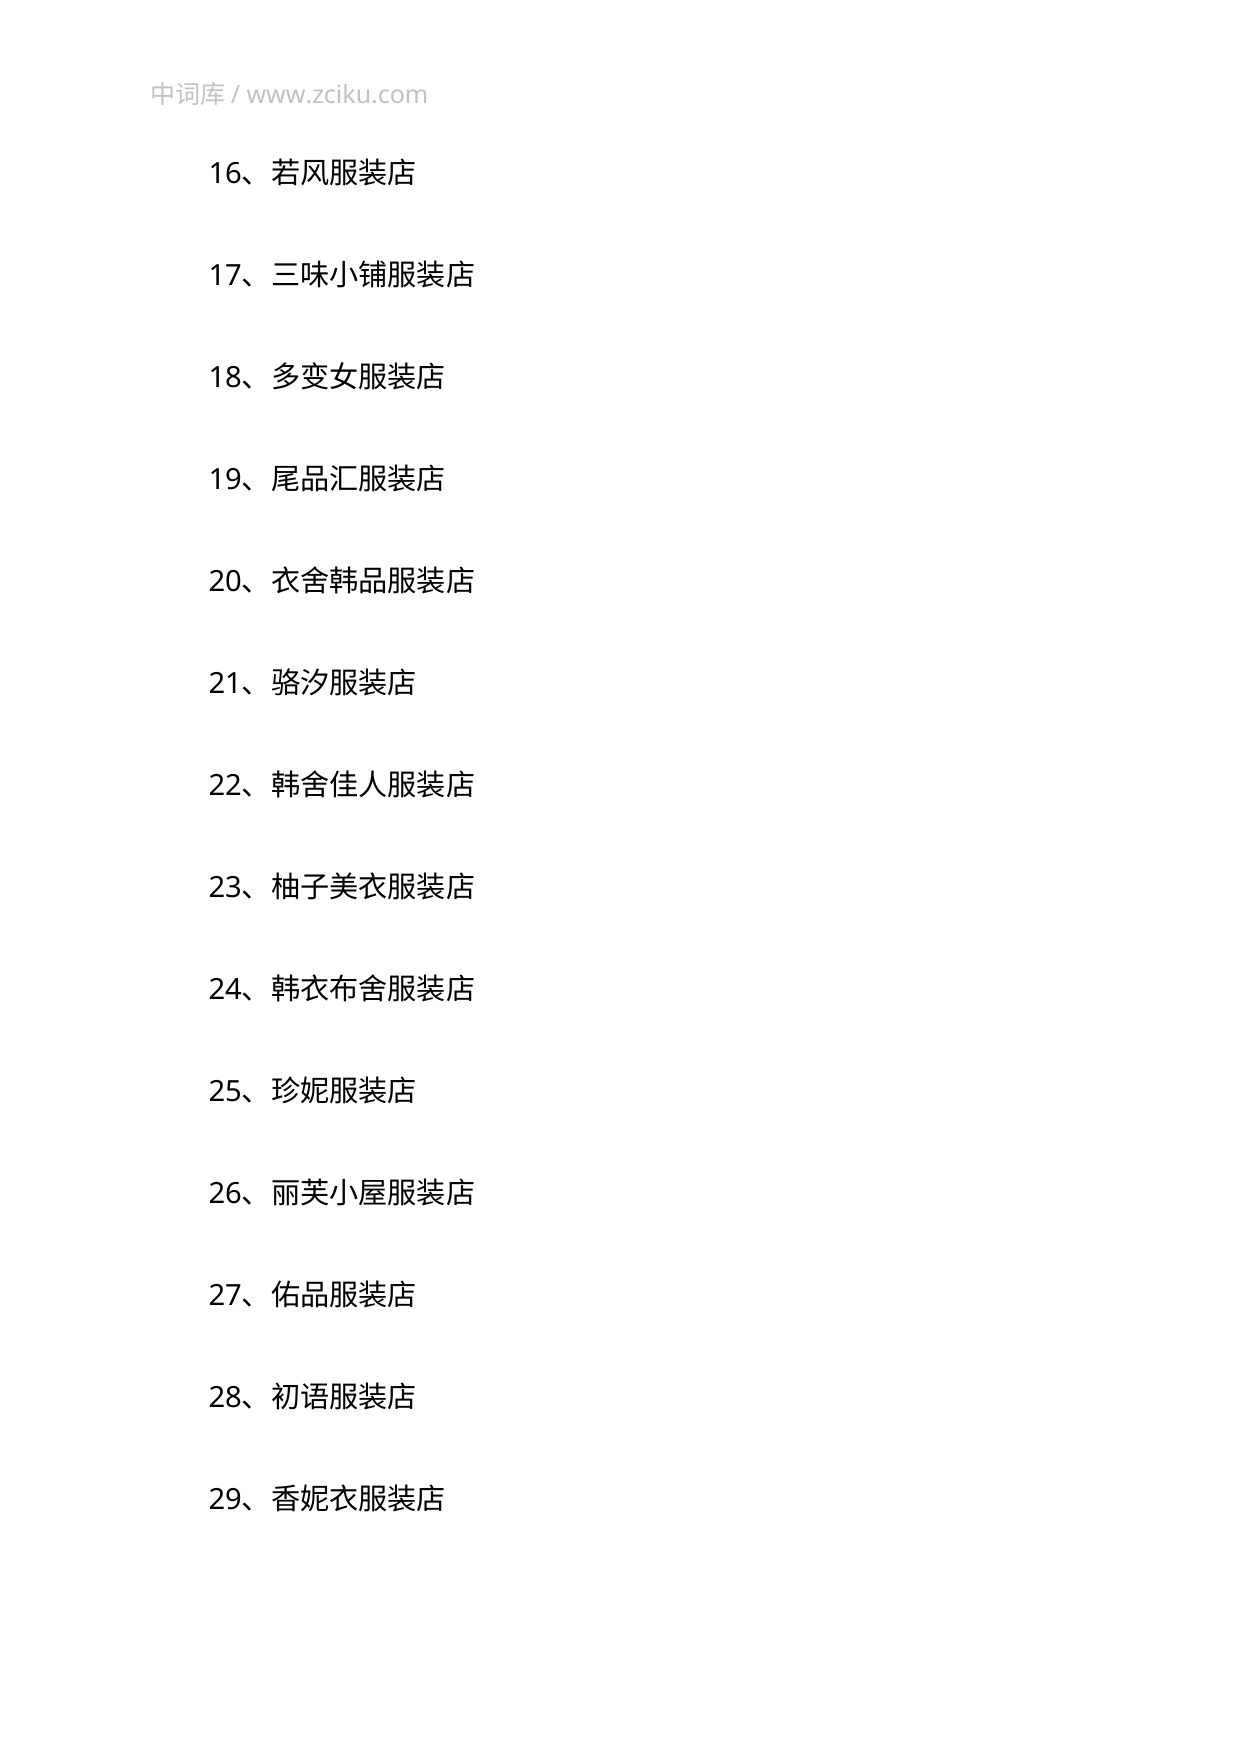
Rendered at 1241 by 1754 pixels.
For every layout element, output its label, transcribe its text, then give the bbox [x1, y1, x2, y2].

text 18、多变女服装店 [150, 354, 1090, 396]
text 16、若风服装店 [150, 150, 1090, 192]
text 20、衣舍韩品服装店 [150, 558, 1090, 600]
text 17、三味小铺服装店 [150, 252, 1090, 294]
text 22、韩舍佳人服装店 [150, 762, 1090, 804]
text 24、韩衣布舍服装店 [150, 966, 1090, 1008]
text 28、初语服装店 [150, 1374, 1090, 1416]
text 25、珍妮服装店 [150, 1068, 1090, 1110]
text 26、丽芙小屋服装店 [150, 1170, 1090, 1212]
text 27、佑品服装店 [150, 1272, 1090, 1314]
text 29、香妮衣服装店 [150, 1476, 1090, 1518]
text 19、尾品汇服装店 [150, 456, 1090, 498]
text 23、柚子美衣服装店 [150, 864, 1090, 906]
text 21、骆汐服装店 [150, 660, 1090, 702]
